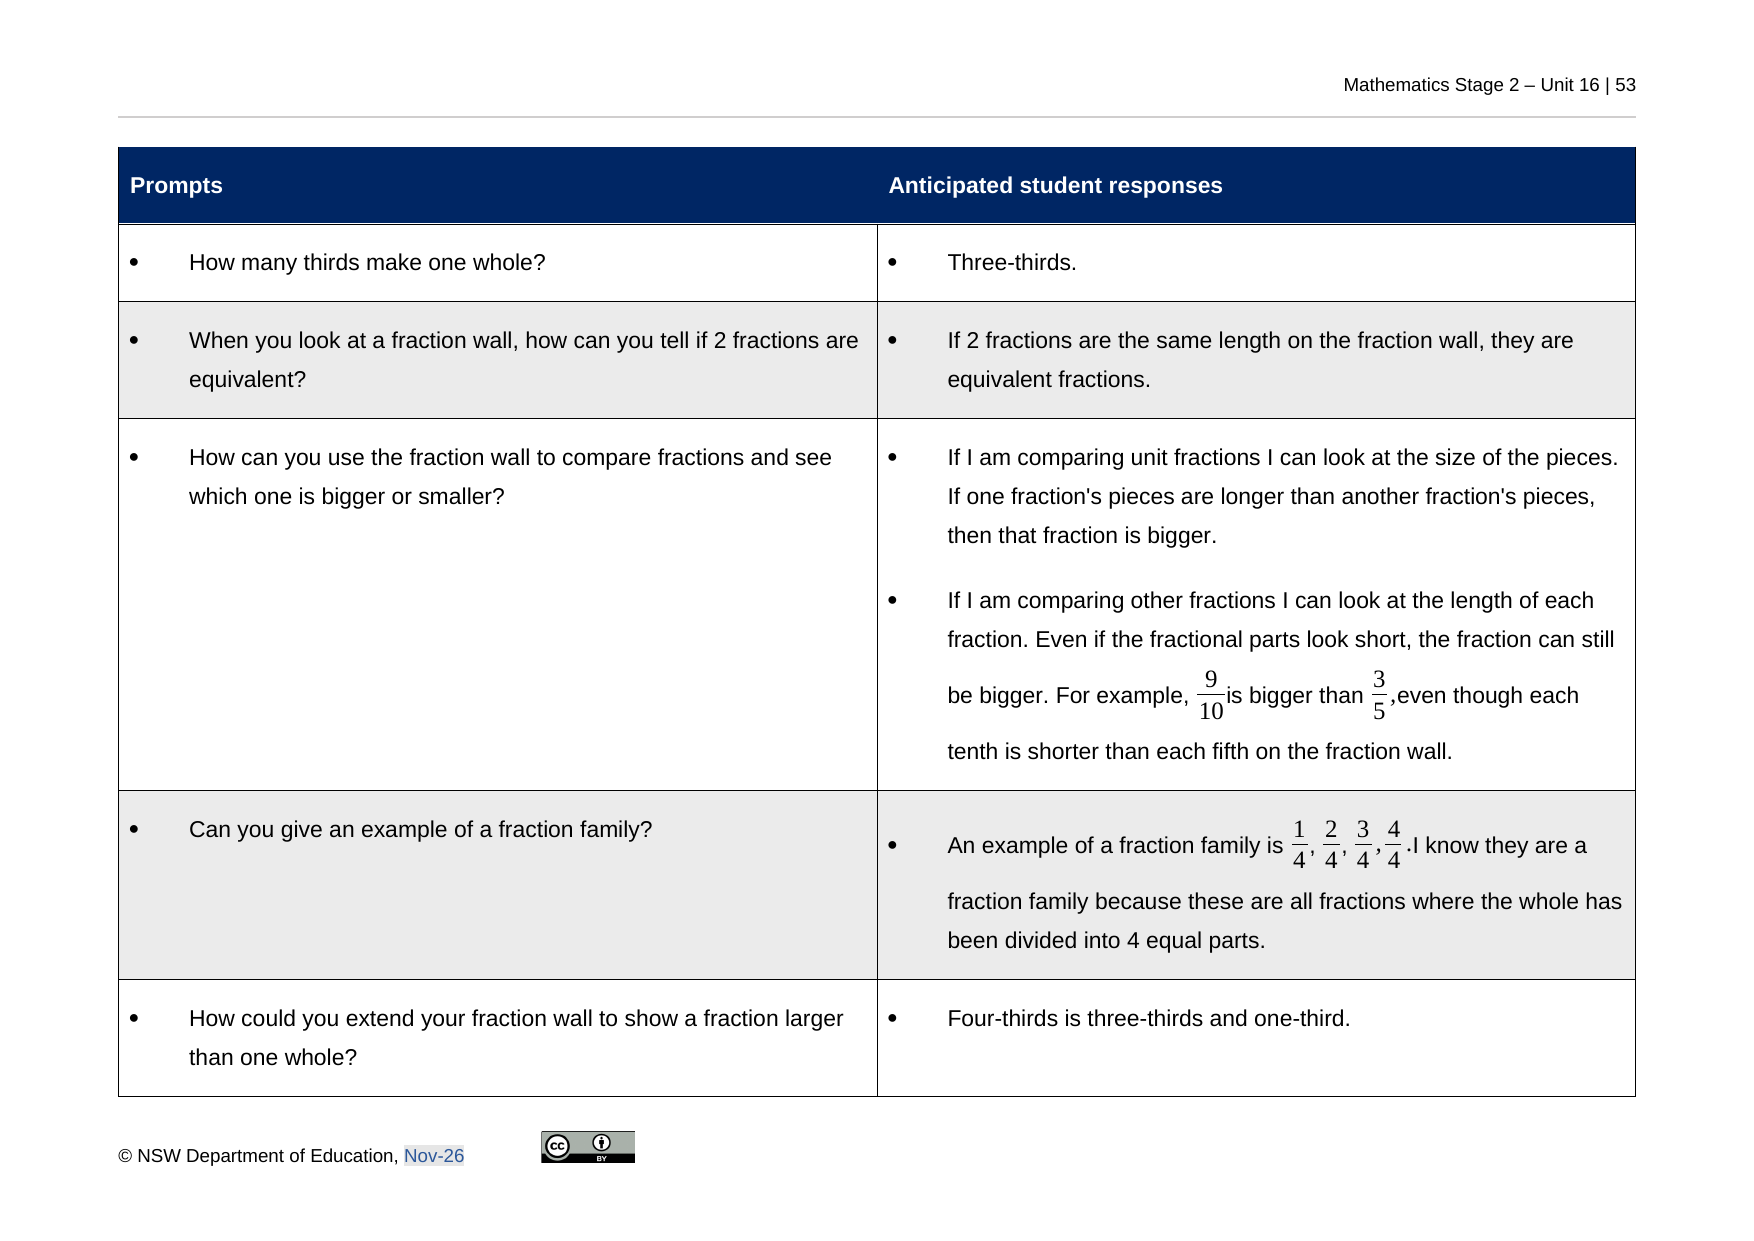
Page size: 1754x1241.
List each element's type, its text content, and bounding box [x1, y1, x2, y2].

table_cell How could you extend your fraction wall to show a fraction larger than one whole? [119, 980, 877, 1096]
table_header Prompts [119, 147, 877, 223]
table_cell Can you give an example of a fraction family? [119, 791, 877, 979]
table_cell Three-thirds. [878, 225, 1635, 301]
table_cell If I am comparing unit fractions I can look at the size of the pieces. If one fraction's pieces are longer than another fraction's pieces, then that fraction is bigger. If I am comparing other fractions I can look at the length of each fraction. Even if the fractional parts look short, the fraction can still be bigger. For example, is bigger than even though each tenth is shorter than each fifth on the fraction wall. [878, 419, 1635, 790]
table_cell How many thirds make one whole? [119, 225, 877, 301]
table_cell Four-thirds is three-thirds and one-third. Three-halves is two-halves and one-half [878, 980, 1635, 1096]
picture [541, 1131, 635, 1163]
table_cell How can you use the fraction wall to compare fractions and see which one is bigger or smaller? [119, 419, 877, 790]
table_header Anticipated student responses [877, 147, 1635, 223]
table_cell If 2 fractions are the same length on the fraction wall, they are equivalent fractions. [878, 302, 1635, 418]
table_cell An example of a fraction family is , , I know they are a fraction family because these are all fractions where the whole has been divided into 4 equal parts. [878, 791, 1635, 979]
table_cell When you look at a fraction wall, how can you tell if 2 fractions are equivalent? [119, 302, 877, 418]
